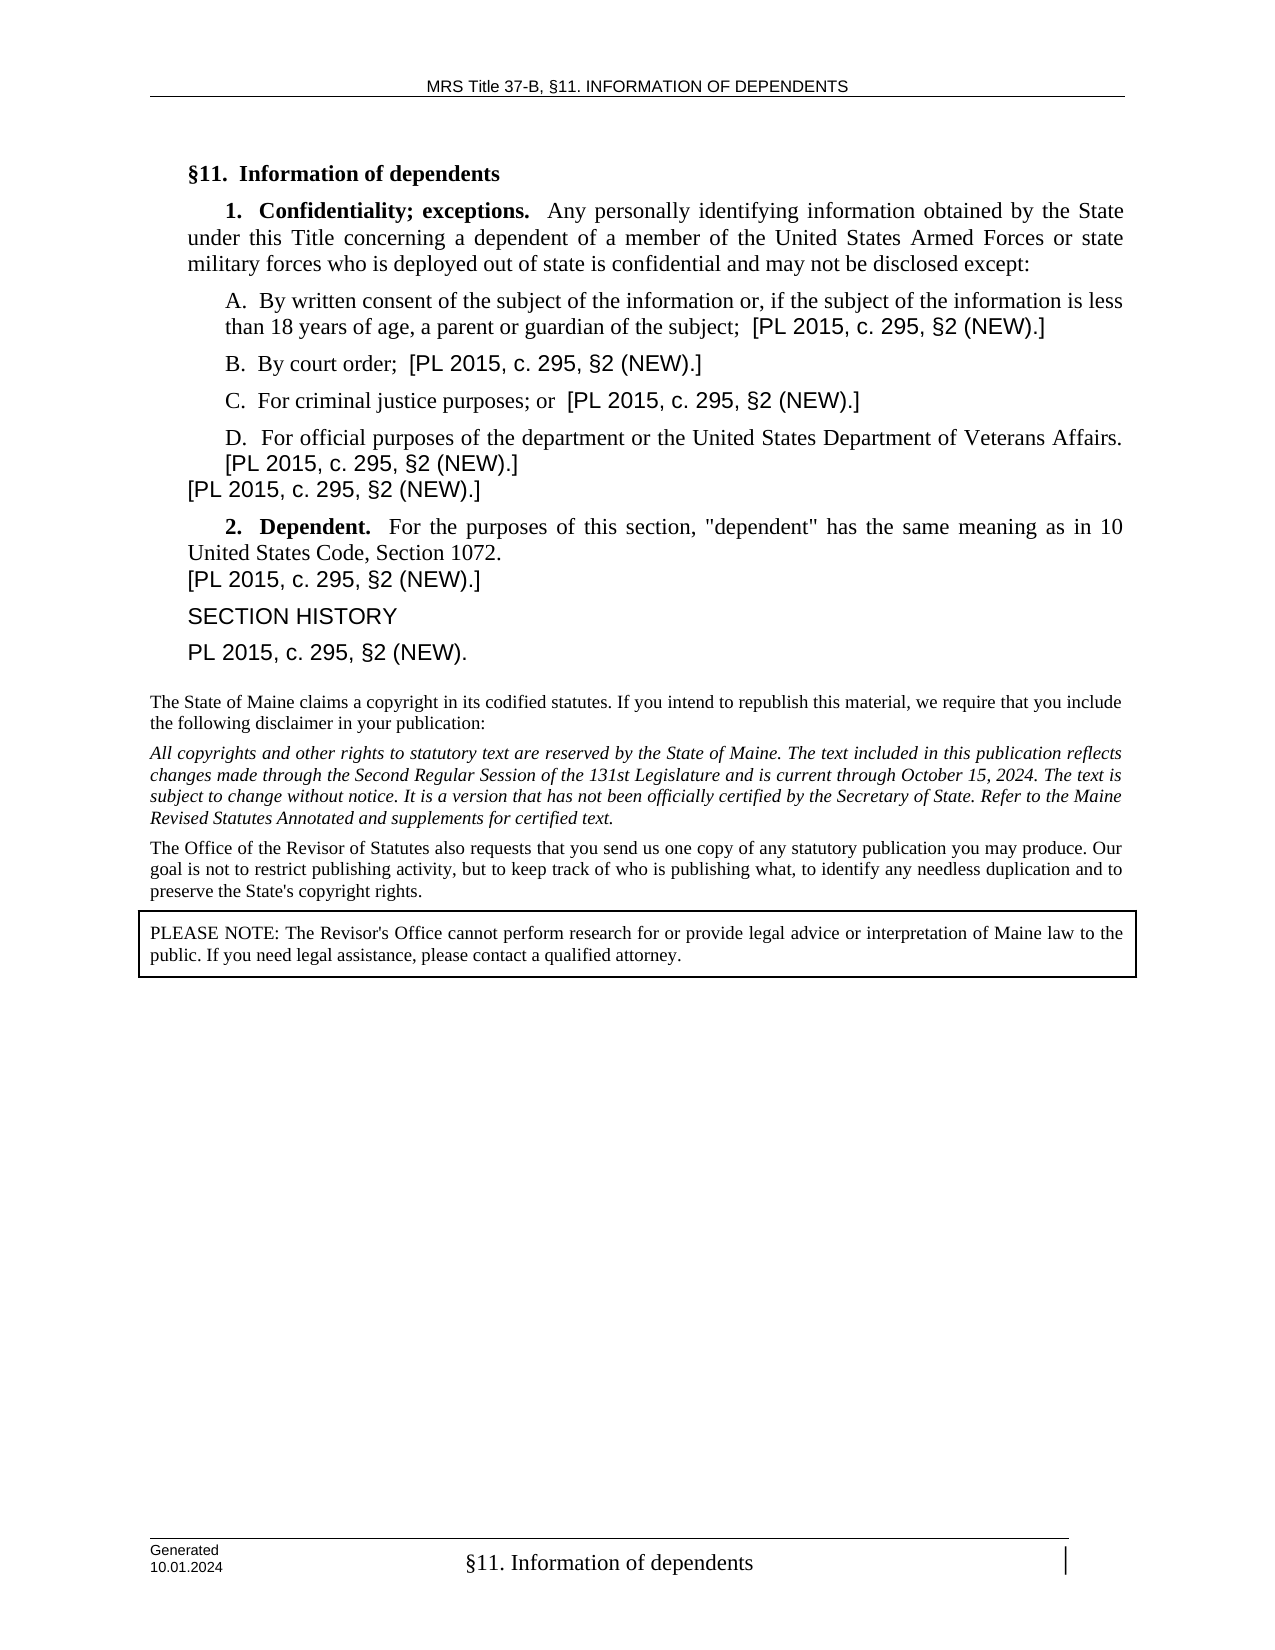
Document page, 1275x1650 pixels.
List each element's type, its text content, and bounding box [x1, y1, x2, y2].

text B. By court order; [PL 2015, c. 295, §2 (NEW).] [225, 350, 1125, 376]
text PLEASE NOTE: The Revisor's Office cannot perform research for or provide legal advice or interpretation of Maine law to the public. If you need legal assistance, please contact a qualified attorney. [140, 912, 1135, 976]
text C. For criminal justice purposes; or [PL 2015, c. 295, §2 (NEW).] [225, 387, 1125, 413]
text [PL 2015, c. 295, §2 (NEW).] [187, 566, 1125, 592]
text PL 2015, c. 295, §2 (NEW). [187, 639, 1125, 666]
text A. By written consent of the subject of the information or, if the subject of the information is less than 18 years of age, a parent or guardian of the subject; [PL 2015, c. 295, §2 (NEW).] [225, 287, 1125, 339]
text 1. Confidentiality; exceptions. Any personally identifying information obtained by the State under this Title concerning a dependent of a member of the United States Armed Forces or state military forces who is deployed out of state is confidential and may not be disclosed except: [187, 197, 1125, 276]
text The Office of the Revisor of Statutes also requests that you send us one copy of any statutory publication you may produce. Our goal is not to restrict publishing activity, but to keep track of who is publishing what, to identify any needless duplication and to preserve the State's copyright rights. [150, 837, 1125, 901]
text [PL 2015, c. 295, §2 (NEW).] [187, 476, 1125, 503]
text All copyrights and other rights to statutory text are reserved by the State of Maine. The text included in this publication reflects changes made through the Second Regular Session of the 131st Legislature and is current through October 15, 2024 . The text is subject to change without notice. It is a version that has not been officially certified by the Secretary of State. Refer to the Maine Revised Statutes Annotated and supplements for certified text. [150, 742, 1125, 828]
text D. For official purposes of the department or the United States Department of Veterans Affairs. [PL 2015, c. 295, §2 (NEW).] [225, 424, 1125, 476]
text The State of Maine claims a copyright in its codified statutes. If you intend to republish this material, we require that you include the following disclaimer in your publication: [150, 691, 1125, 734]
text 2. Dependent. For the purposes of this section, "dependent" has the same meaning as in 10 United States Code, Section 1072. [187, 513, 1125, 566]
text SECTION HISTORY [187, 603, 1125, 629]
text §11. Information of dependents [187, 160, 1125, 187]
